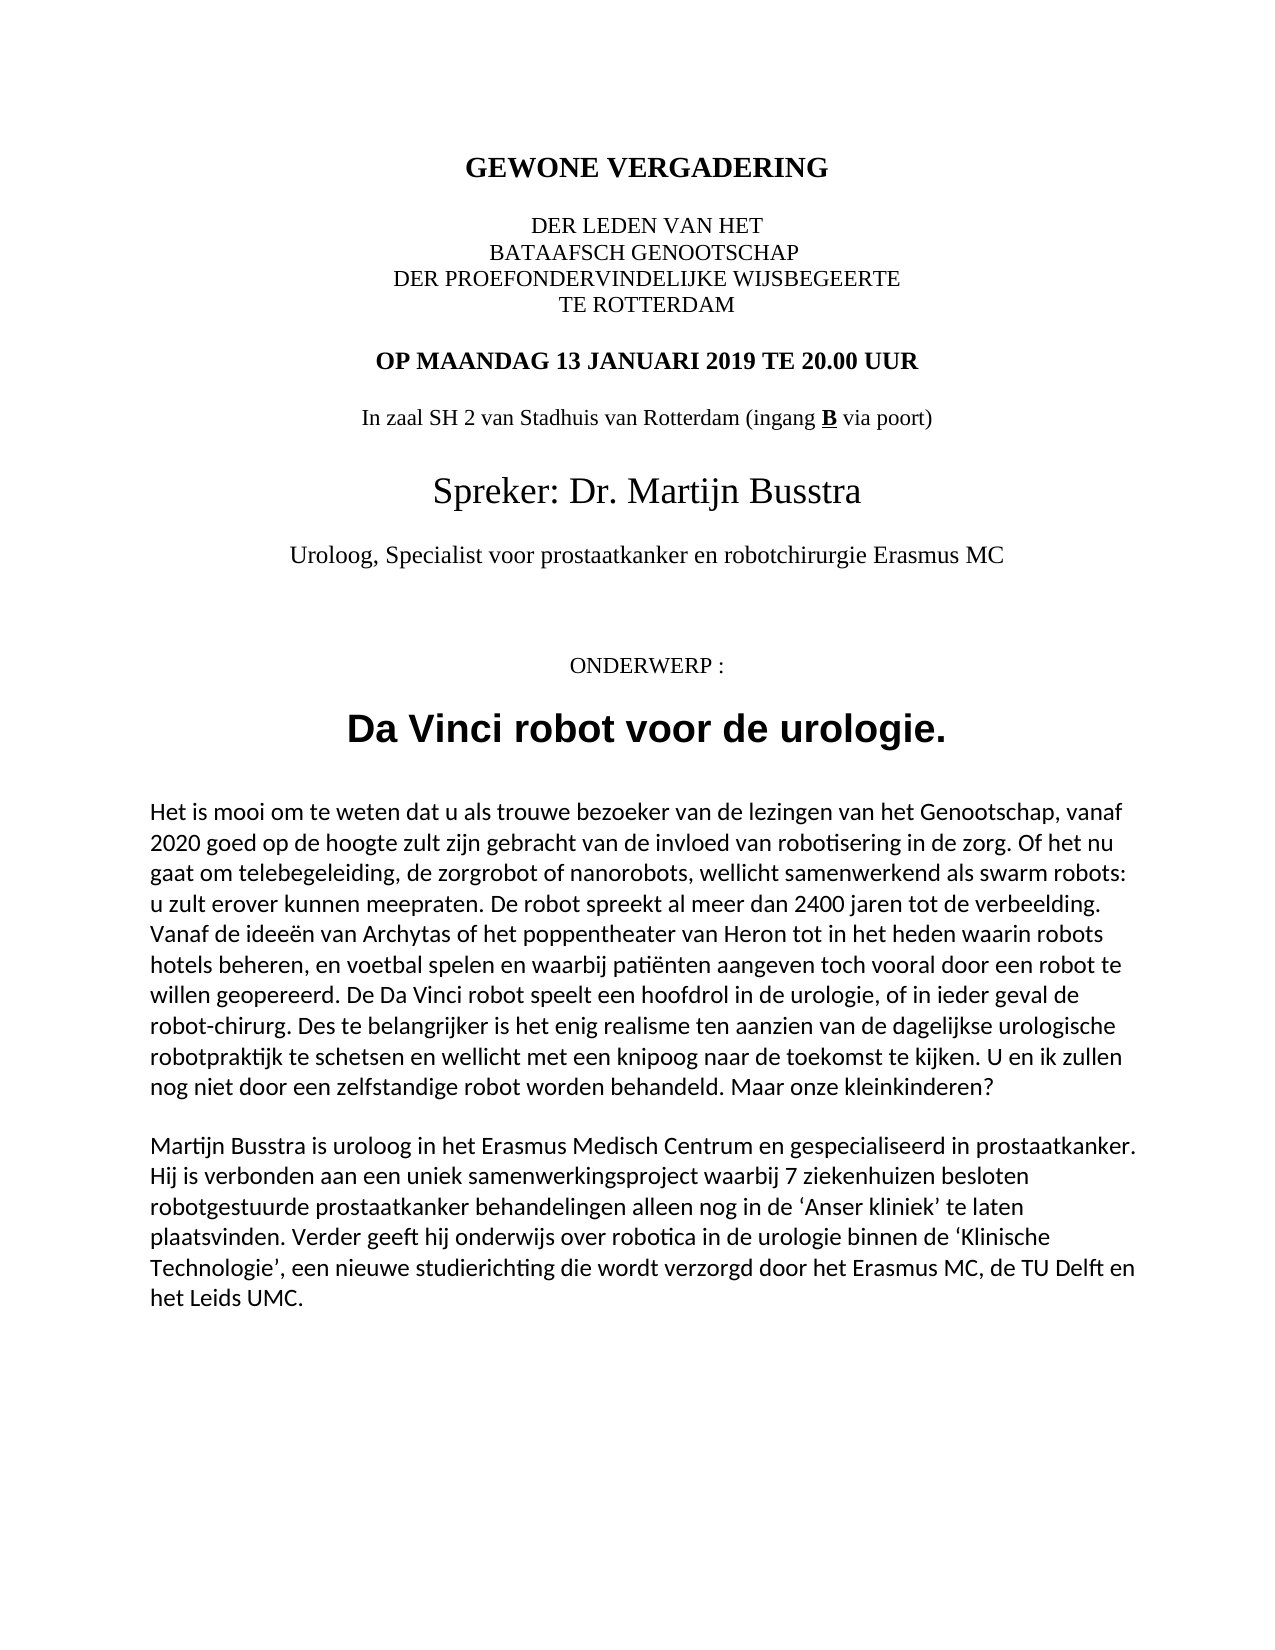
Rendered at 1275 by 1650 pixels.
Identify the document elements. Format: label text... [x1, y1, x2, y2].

text Bataafsch Genootschap der Proefondervindelijke Wijsbegeerte [150, 239, 1144, 291]
subtitle OP MAANDAG 13 JANUARI 2019 TE 20.00 UUR [150, 346, 1144, 375]
text Uroloog, Specialist voor prostaatkanker en robotchirurgie Erasmus MC [150, 541, 1144, 569]
subtitle GEWONE VERGADERING [150, 150, 1144, 183]
text In zaal SH 2 van Stadhuis van Rotterdam (ingang B via poort) [150, 404, 1144, 430]
text Het is mooi om te weten dat u als trouwe bezoeker van de lezingen van het Genootschap, vanaf 2020 goed op de hoogte zult zijn gebracht van de invloed van robotisering in de zorg. Of het nu gaat om telebegeleiding, de zorgrobot of nanorobots, wellicht samenwerkend als swarm robots: u zult erover kunnen meepraten. De robot spreekt al meer dan 2400 jaren tot de verbeelding. Vanaf de ideeën van Archytas of het poppentheater van Heron tot in het heden waarin robots hotels beheren, en voetbal spelen en waarbij patiënten aangeven toch vooral door een robot te willen geopereerd. De Da Vinci robot speelt een hoofdrol in de urologie, of in ieder geval de robot-chirurg. Des te belangrijker is het enig realisme ten aanzien van de dagelijkse urologische robotpraktijk te schetsen en wellicht met een knipoog naar de toekomst te kijken. U en ik zullen nog niet door een zelfstandige robot worden behandeld. Maar onze kleinkinderen? [150, 797, 1144, 1102]
text Spreker: Dr. Martijn Busstra [150, 469, 1144, 512]
text te Rotterdam [150, 291, 1144, 318]
text Martijn Busstra is uroloog in het Erasmus Medisch Centrum en gespecialiseerd in prostaatkanker. Hij is verbonden aan een uniek samenwerkingsproject waarbij 7 ziekenhuizen besloten robotgestuurde prostaatkanker behandelingen alleen nog in de ‘Anser kliniek’ te laten plaatsvinden. Verder geeft hij onderwijs over robotica in de urologie binnen de ‘Klinische Technologie’, een nieuwe studierichting die wordt verzorgd door het Erasmus MC, de TU Delft en het Leids UMC. [150, 1130, 1144, 1313]
text Da Vinci robot voor de urologie. [150, 705, 1144, 751]
text ONDERWERP : [150, 653, 1144, 679]
subtitle DER LEDEN VAN HET [150, 212, 1144, 239]
